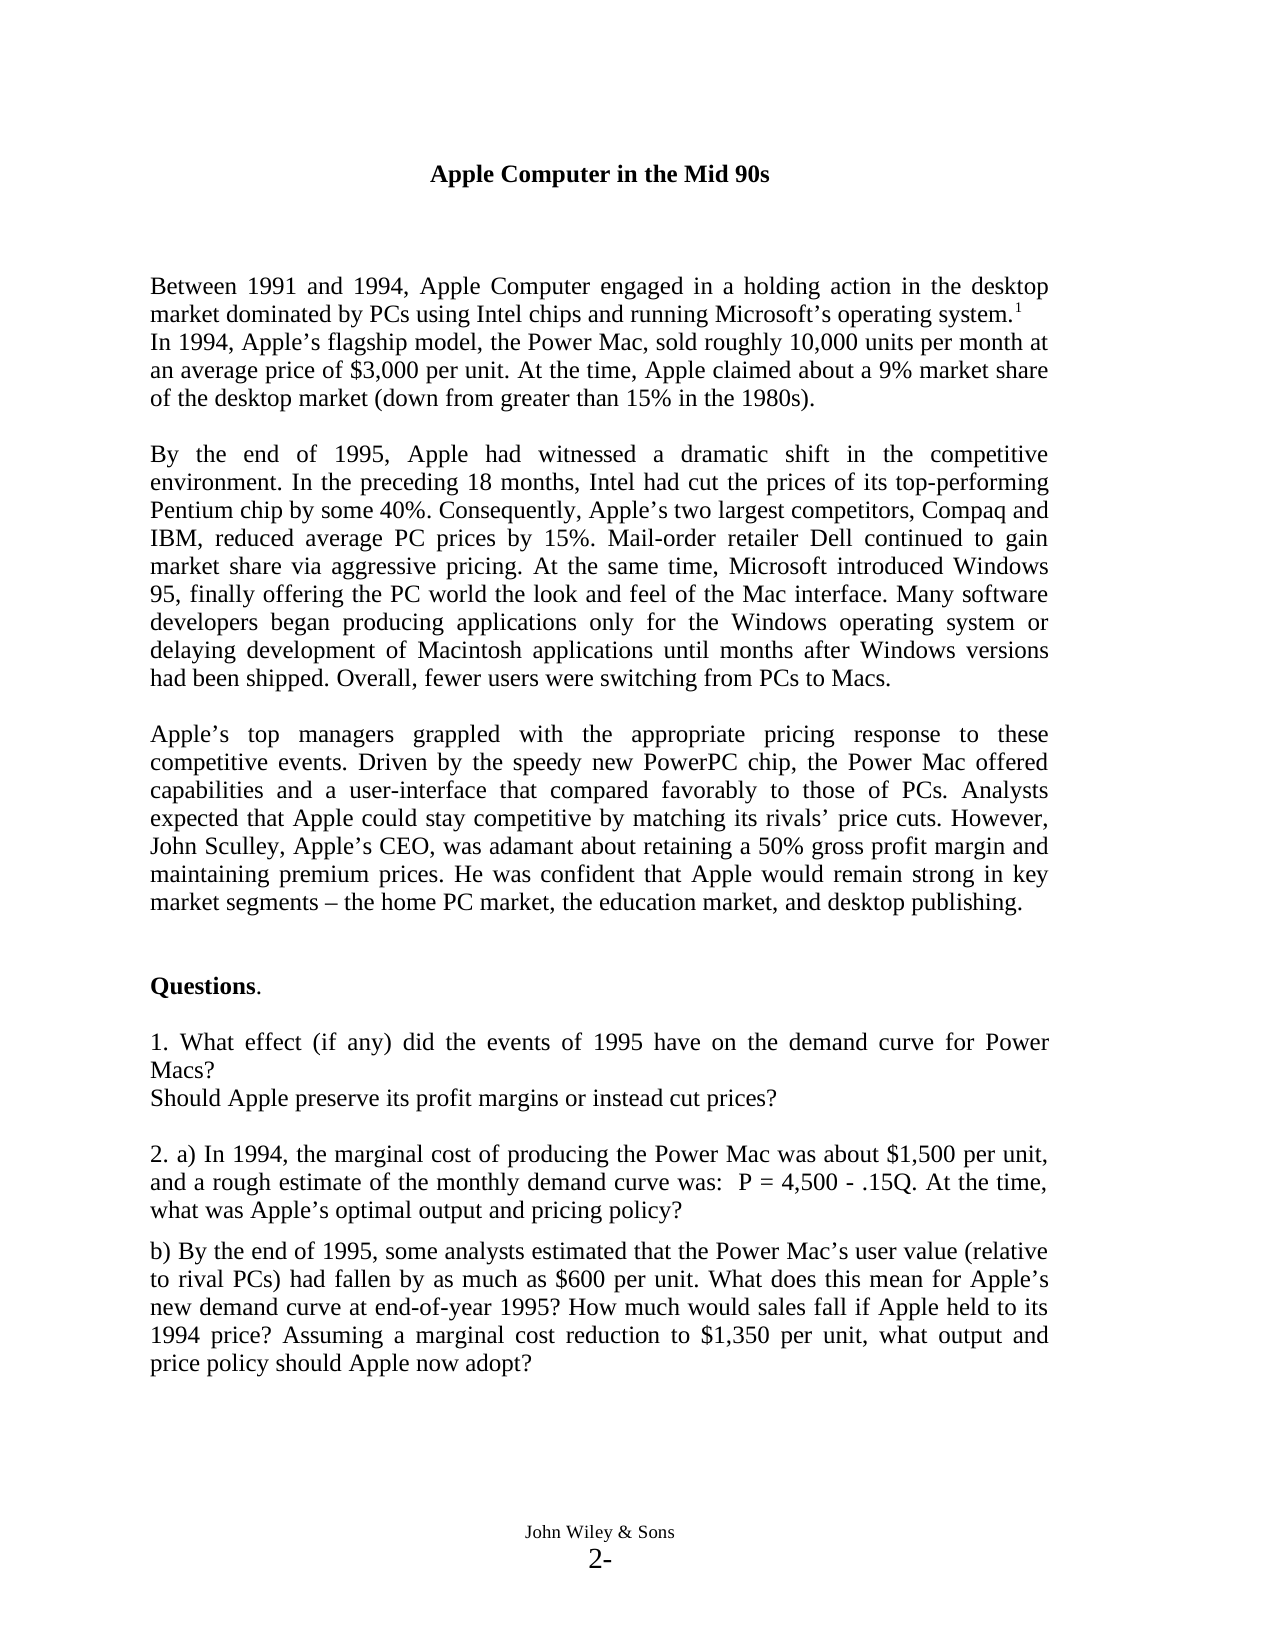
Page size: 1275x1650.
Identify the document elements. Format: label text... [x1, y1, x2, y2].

text Should Apple preserve its profit margins or instead cut prices? [150, 1084, 1050, 1112]
text Apple Computer in the Mid 90s [150, 150, 1050, 187]
text Questions. [150, 972, 1050, 1000]
text b) By the end of 1995, some analysts estimated that the Power Mac’s user value (relative to rival PCs) had fallen by as much as $600 per unit. What does this mean for Apple’s new demand curve at end-of-year 1995? How much would sales fall if Apple held to its 1994 price? Assuming a marginal cost reduction to $1,350 per unit, what output and price policy should Apple now adopt? [150, 1237, 1050, 1377]
text Apple’s top managers grappled with the appropriate pricing response to these competitive events. Driven by the speedy new PowerPC chip, the Power Mac offered capabilities and a user-interface that compared favorably to those of PCs. Analysts expected that Apple could stay competitive by matching its rivals’ price cuts. However, John Sculley, Apple’s CEO, was adamant about retaining a 50% gross profit margin and maintaining premium prices. He was confident that Apple would remain strong in key market segments – the home PC market, the education market, and desktop publishing. [150, 720, 1050, 916]
text 2. a) In 1994, the marginal cost of producing the Power Mac was about $1,500 per unit, and a rough estimate of the monthly demand curve was: P = 4,500 - .15Q. At the time, what was Apple’s optimal output and pricing policy? [150, 1140, 1050, 1224]
text By the end of 1995, Apple had witnessed a dramatic shift in the competitive environment. In the preceding 18 months, Intel had cut the prices of its top-performing Pentium chip by some 40%. Consequently, Apple’s two largest competitors, Compaq and IBM, reduced average PC prices by 15%. Mail-order retailer Dell continued to gain market share via aggressive pricing. At the same time, Microsoft introduced Windows 95, finally offering the PC world the look and feel of the Mac interface. Many software developers began producing applications only for the Windows operating system or delaying development of Macintosh applications until months after Windows versions had been shipped. Overall, fewer users were switching from PCs to Macs. [150, 440, 1050, 692]
text In 1994, Apple’s flagship model, the Power Mac, sold roughly 10,000 units per month at an average price of $3,000 per unit. At the time, Apple claimed about a 9% market share of the desktop market (down from greater than 15% in the 1980s). [150, 328, 1050, 412]
text Between 1991 and 1994, Apple Computer engaged in a holding action in the desktop market dominated by PCs using Intel chips and running Microsoft’s operating system.1 [150, 272, 1050, 328]
text 1. What effect (if any) did the events of 1995 have on the demand curve for Power Macs? [150, 1028, 1050, 1084]
